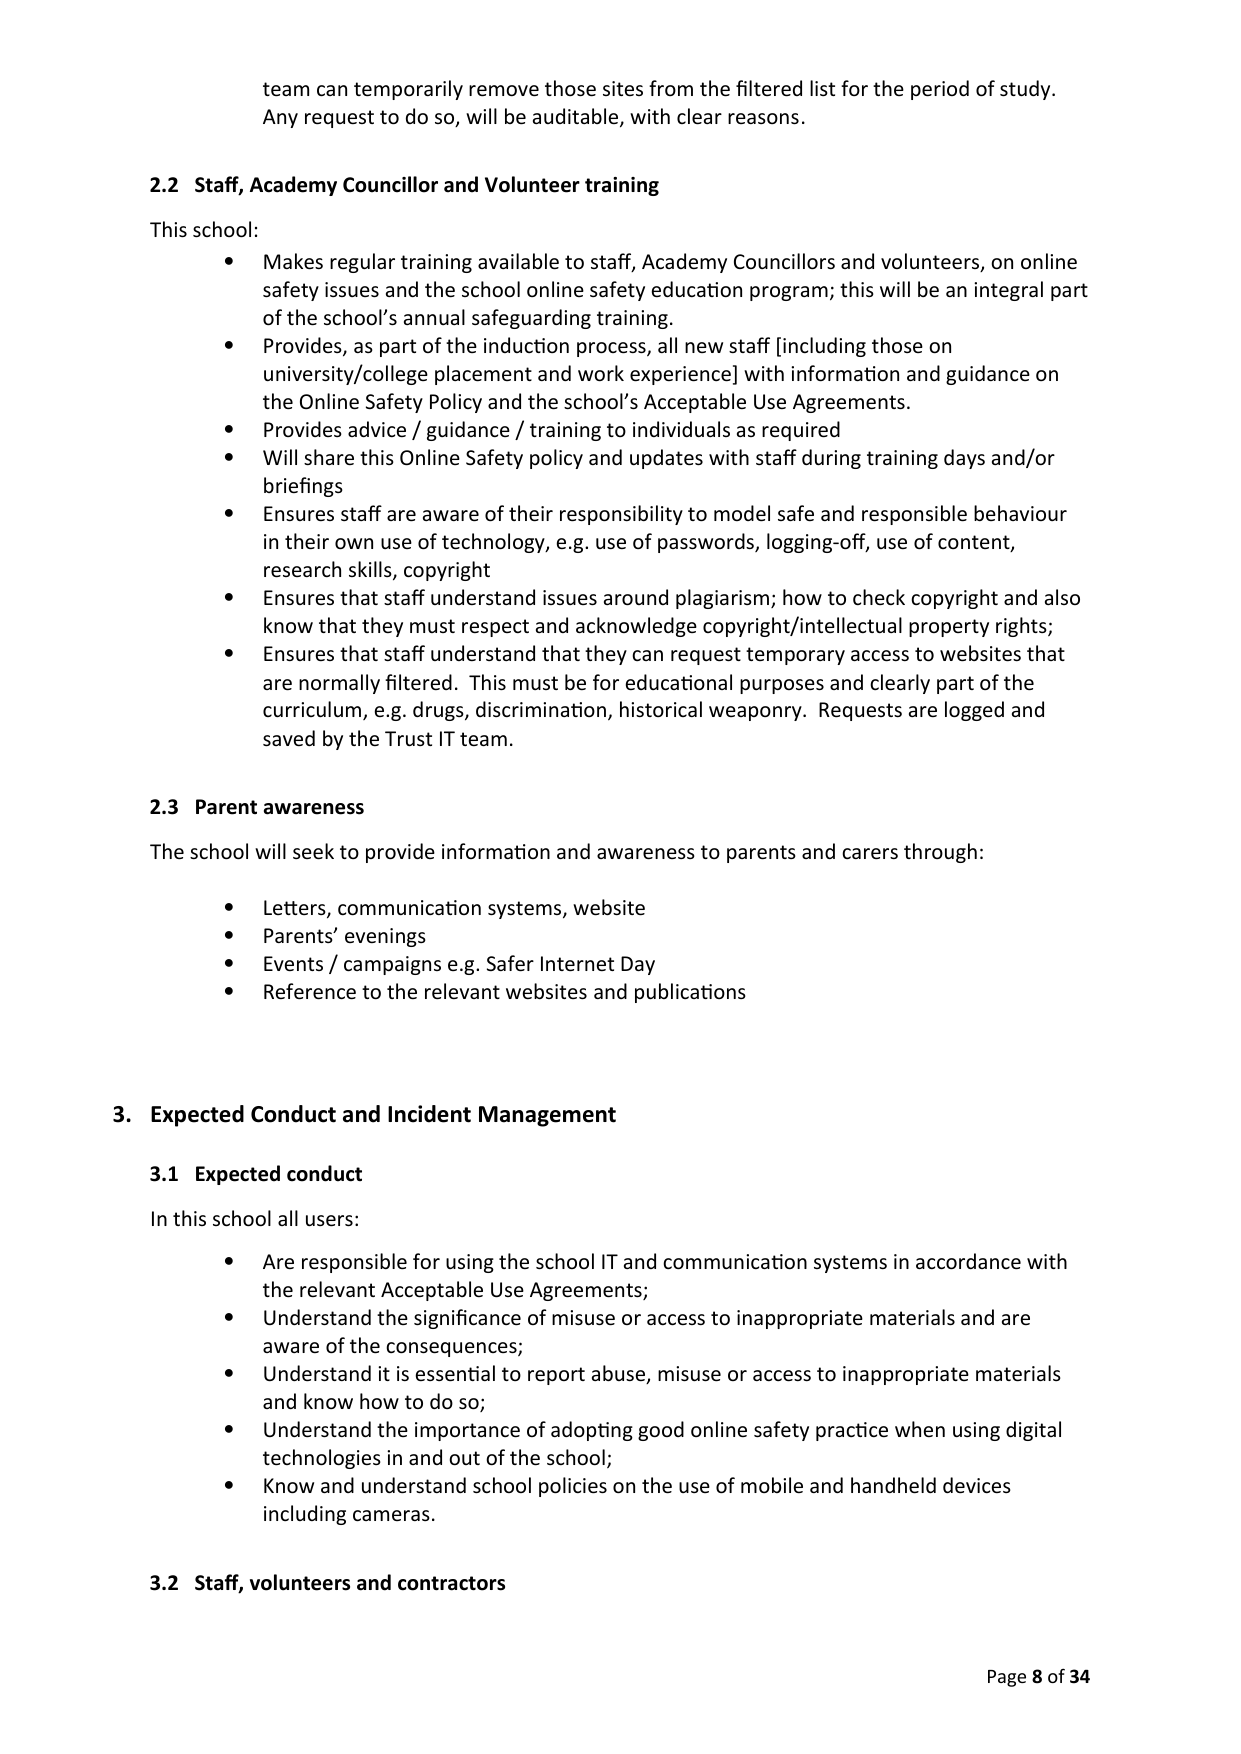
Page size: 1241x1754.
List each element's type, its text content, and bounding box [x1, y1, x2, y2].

list Know and understand school policies on the use of mobile and handheld devices including cameras. [225, 1471, 1090, 1527]
list Ensures that staff understand that they can request temporary access to websites that are normally filtered. This must be for educational purposes and clearly part of the curriculum, e.g. drugs, discrimination, historical weaponry. Requests are logged and saved by the Trust IT team. [225, 639, 1090, 752]
list Are responsible for using the school IT and communication systems in accordance with the relevant Acceptable Use Agreements; [225, 1247, 1090, 1303]
list Events / campaigns e.g. Safer Internet Day [225, 949, 1090, 977]
subtitle Expected Conduct and Incident Management [112, 1098, 1090, 1129]
subtitle Parent awareness [149, 792, 1090, 820]
subtitle Staff, volunteers and contractors [149, 1568, 1090, 1596]
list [225, 74, 1090, 130]
text In this school all users: [150, 1204, 1090, 1232]
list Provides advice / guidance / training to individuals as required [225, 415, 1090, 443]
list Letters, communication systems, website [225, 893, 1090, 921]
list Ensures staff are aware of their responsibility to model safe and responsible behaviour in their own use of technology, e.g. use of passwords, logging-off, use of content, research skills, copyright [225, 499, 1090, 583]
list Makes regular training available to staff, Academy Councillors and volunteers, on online safety issues and the school online safety education program; this will be an integral part of the school’s annual safeguarding training. [225, 247, 1090, 331]
list This school: [150, 215, 1090, 243]
list Provides, as part of the induction process, all new staff [including those on university/college placement and work experience] with information and guidance on the Online Safety Policy and the school’s Acceptable Use Agreements. [225, 331, 1090, 415]
list Ensures that staff understand issues around plagiarism; how to check copyright and also know that they must respect and acknowledge copyright/intellectual property rights; [225, 583, 1090, 639]
list Understand the significance of misuse or access to inappropriate materials and are aware of the consequences; [225, 1303, 1090, 1359]
list Understand it is essential to report abuse, misuse or access to inappropriate materials and know how to do so; [225, 1359, 1090, 1415]
text The school will seek to provide information and awareness to parents and carers through: [150, 837, 1090, 865]
list Will share this Online Safety policy and updates with staff during training days and/or briefings [225, 443, 1090, 499]
subtitle Staff, Academy Councillor and Volunteer training [149, 170, 1090, 198]
list Parents’ evenings [225, 921, 1090, 949]
subtitle Expected conduct [149, 1159, 1090, 1188]
list Reference to the relevant websites and publications [225, 977, 1090, 1005]
list Understand the importance of adopting good online safety practice when using digital technologies in and out of the school; [225, 1415, 1090, 1471]
